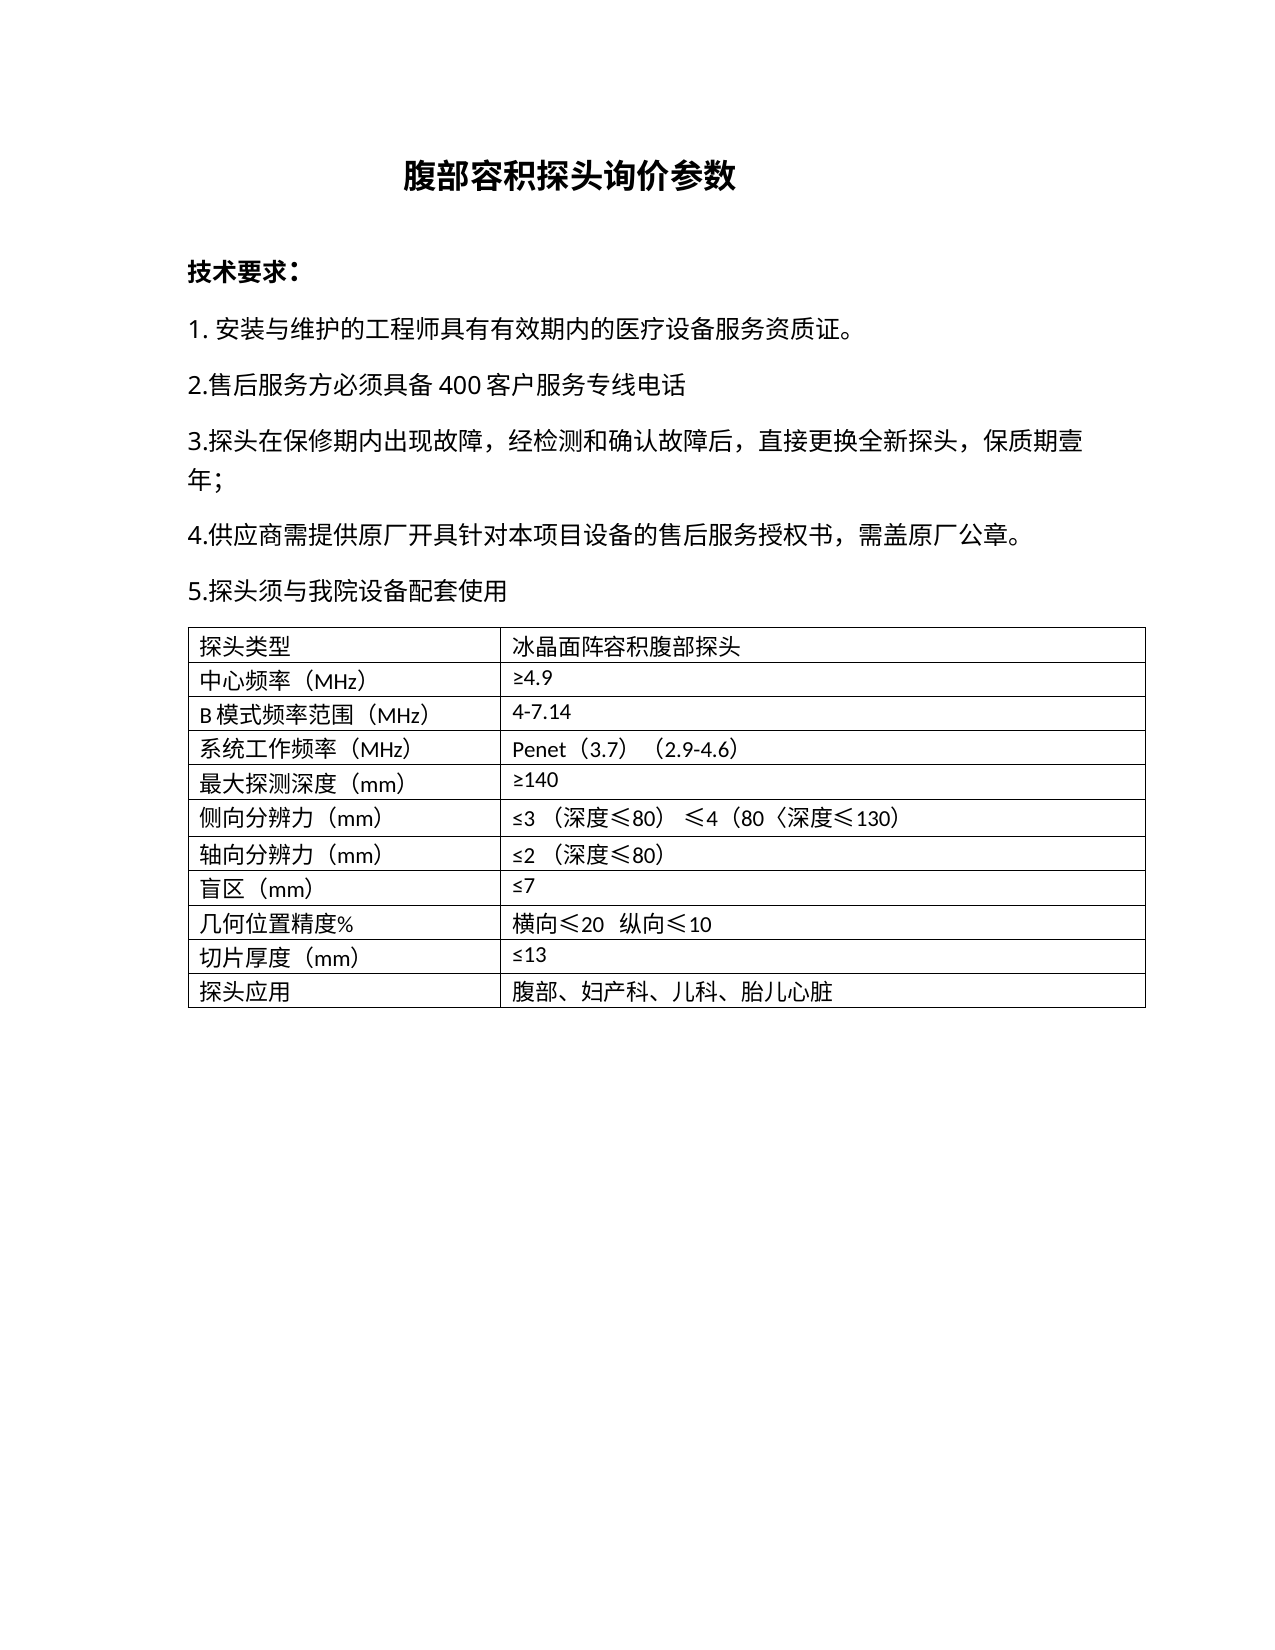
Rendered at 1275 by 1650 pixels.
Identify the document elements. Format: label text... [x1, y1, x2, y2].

text 5.探头须与我院设备配套使用 [187, 572, 1087, 608]
table_cell ≥140 [501, 765, 1145, 799]
table_cell ≤13 [501, 940, 1145, 973]
text 3.探头在保修期内出现故障，经检测和确认故障后，直接更换全新探头，保质期壹年； [187, 421, 1087, 496]
table_header 冰晶面阵容积腹部探头 [501, 628, 1145, 662]
table_cell 4-7.14 [501, 697, 1145, 730]
table_cell 腹部、妇产科、儿科、胎儿心脏 [501, 974, 1145, 1007]
table_cell 最大探测深度（mm） [189, 765, 500, 799]
table_cell B模式频率范围（MHz） [189, 697, 500, 730]
table_cell 系统工作频率（MHz） [189, 731, 500, 764]
text 2.售后服务方必须具备400客户服务专线电话 [187, 365, 1087, 402]
table_header 探头类型 [189, 628, 500, 662]
text 腹部容积探头询价参数 [187, 150, 1087, 228]
table_cell 侧向分辨力（mm） [189, 800, 500, 836]
table_cell ≥4.9 [501, 663, 1145, 696]
table_cell 切片厚度（mm） [189, 940, 500, 973]
table_cell 探头应用 [189, 974, 500, 1007]
table_cell Penet（3.7）（2.9-4.6） [501, 731, 1145, 764]
table_cell 横向≤20 纵向≤10 [501, 906, 1145, 939]
table_cell 几何位置精度% [189, 906, 500, 939]
table_cell 中心频率（MHz） [189, 663, 500, 696]
table_cell 轴向分辨力（mm） [189, 837, 500, 870]
table_cell ≤3 （深度≤80） ≤4（80〈深度≤130） [501, 800, 1145, 836]
text 1. 安装与维护的工程师具有有效期内的医疗设备服务资质证。 [187, 309, 1087, 346]
table_cell ≤2 （深度≤80） [501, 837, 1145, 870]
text 技术要求： [187, 247, 1087, 289]
table_cell ≤7 [501, 871, 1145, 904]
text 4.供应商需提供原厂开具针对本项目设备的售后服务授权书，需盖原厂公章。 [187, 516, 1087, 552]
table_cell 盲区（mm） [189, 871, 500, 904]
